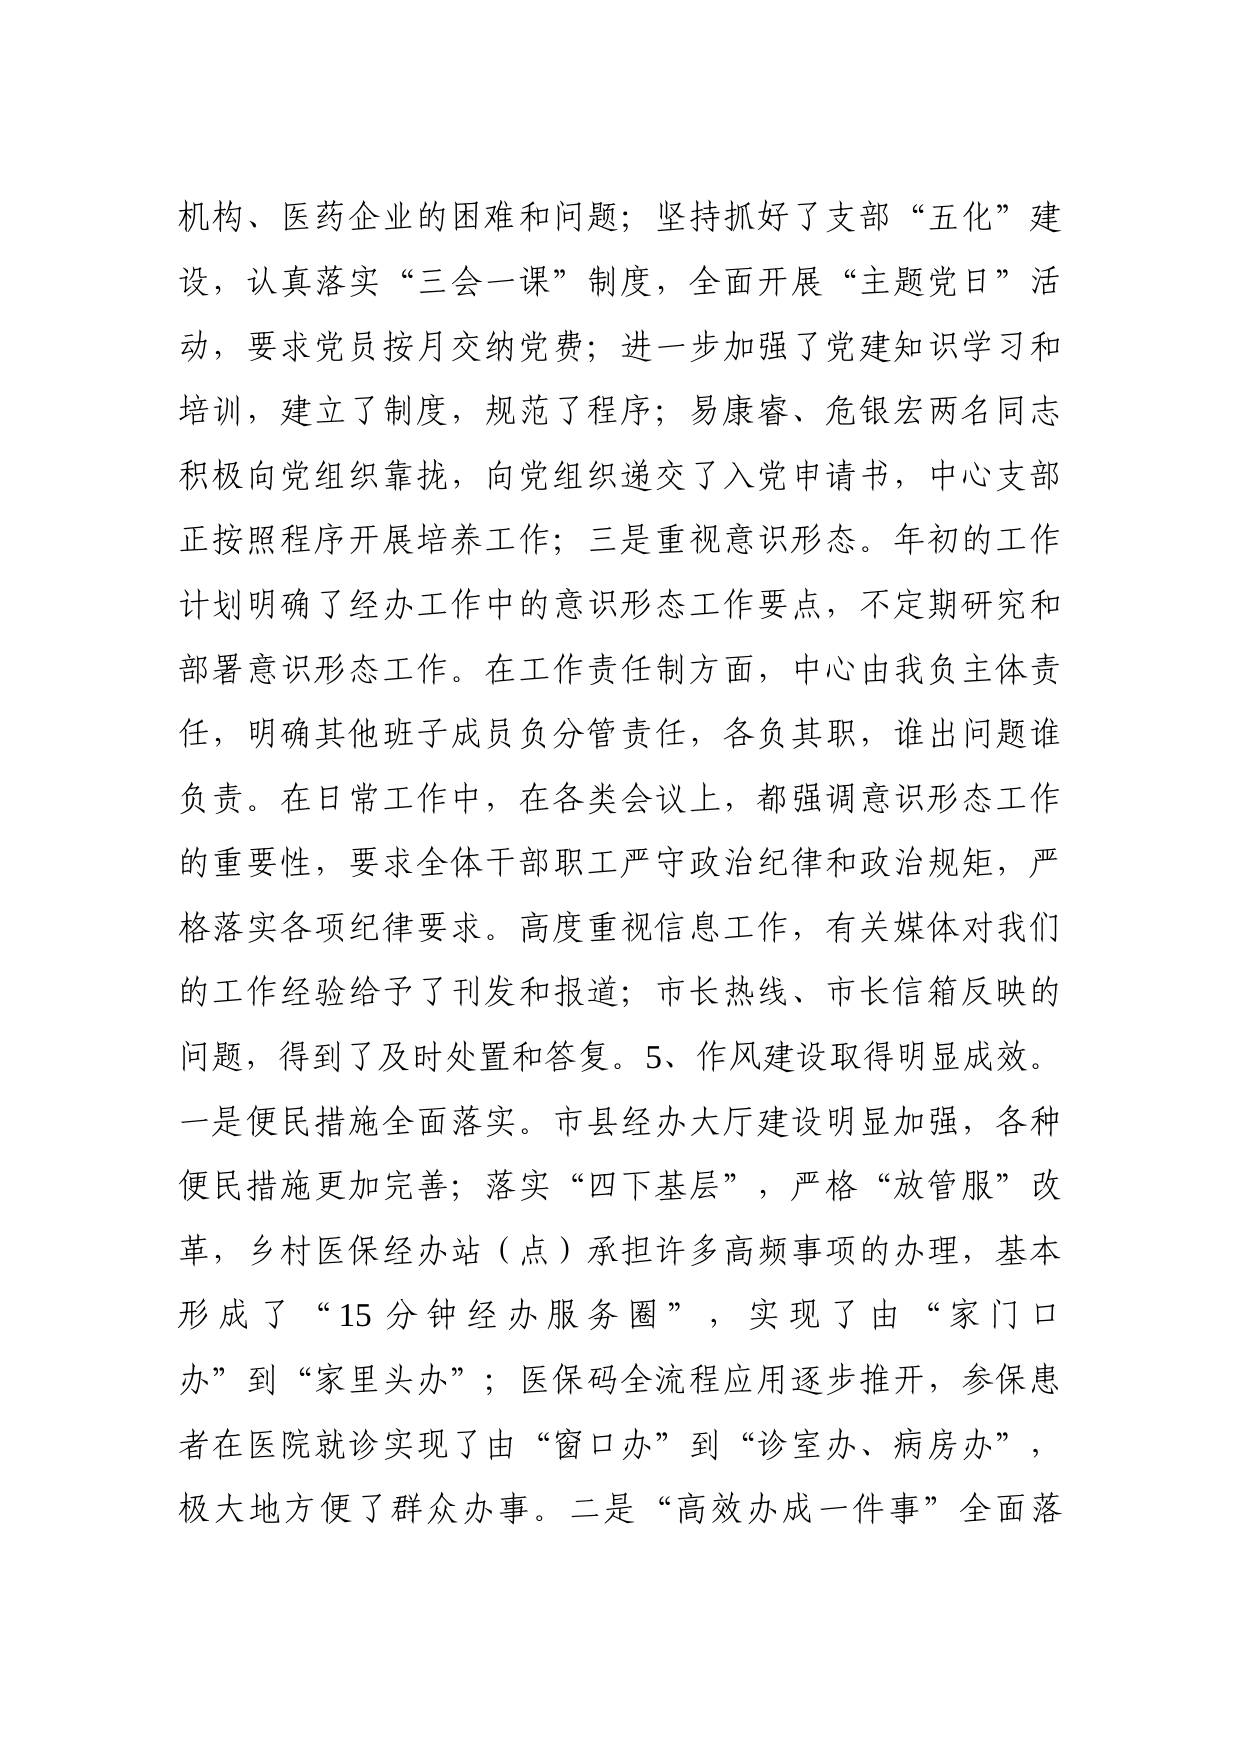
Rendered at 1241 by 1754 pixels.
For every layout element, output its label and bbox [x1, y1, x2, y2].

list [177, 177, 1063, 1533]
